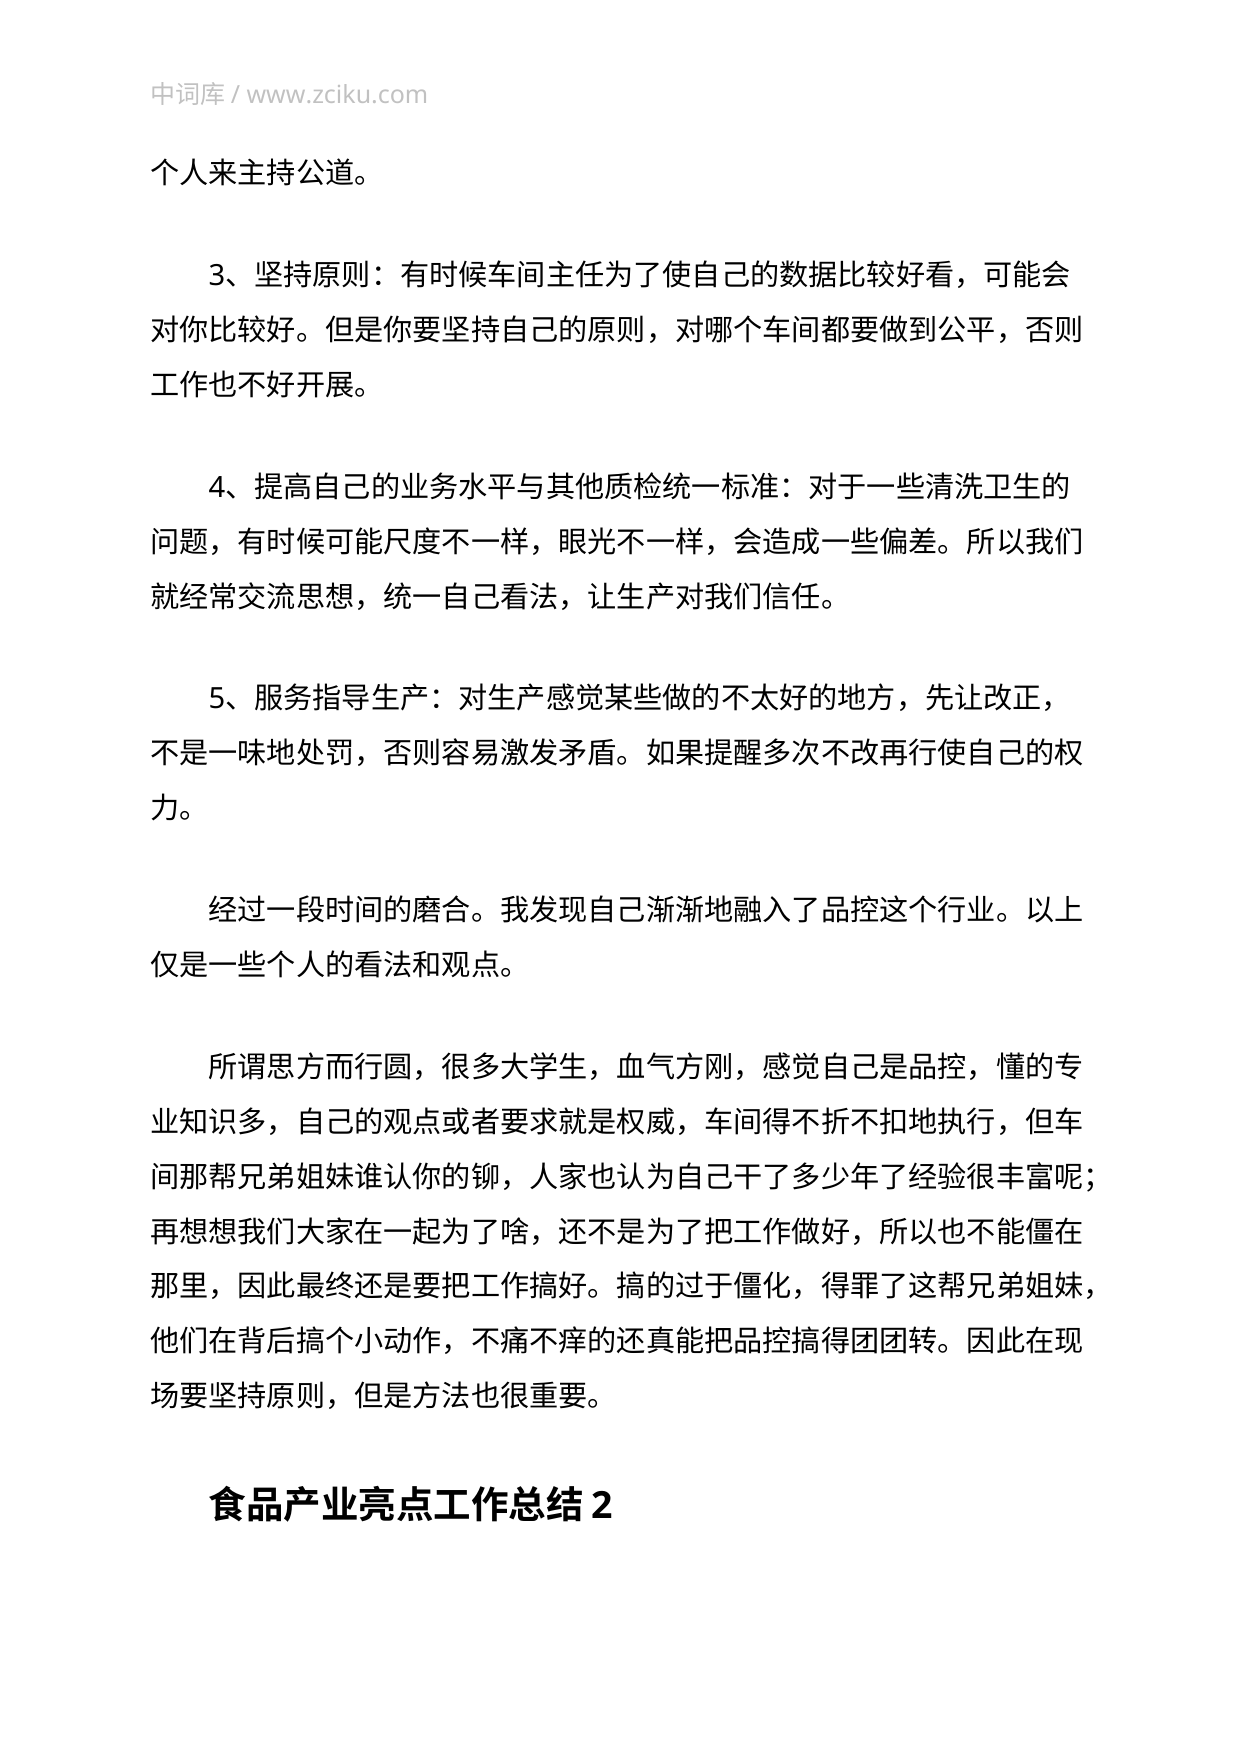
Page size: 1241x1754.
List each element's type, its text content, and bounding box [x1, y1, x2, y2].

text 5、服务指导生产：对生产感觉某些做的不太好的地方，先让改正，不是一味地处罚，否则容易激发矛盾。如果提醒多次不改再行使自己的权力。 [150, 675, 1090, 827]
text 食品产业亮点工作总结2 [150, 1474, 1090, 1529]
text 3、坚持原则：有时候车间主任为了使自己的数据比较好看，可能会对你比较好。但是你要坚持自己的原则，对哪个车间都要做到公平，否则工作也不好开展。 [150, 252, 1090, 404]
text 经过一段时间的磨合。我发现自己渐渐地融入了品控这个行业。以上仅是一些个人的看法和观点。 [150, 887, 1090, 984]
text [150, 150, 1090, 192]
text 4、提高自己的业务水平与其他质检统一标准：对于一些清洗卫生的问题，有时候可能尺度不一样，眼光不一样，会造成一些偏差。所以我们就经常交流思想，统一自己看法，让生产对我们信任。 [150, 463, 1090, 616]
text 所谓思方而行圆，很多大学生，血气方刚，感觉自己是品控，懂的专业知识多，自己的观点或者要求就是权威，车间得不折不扣地执行，但车间那帮兄弟姐妹谁认你的铆，人家也认为自己干了多少年了经验很丰富呢；再想想我们大家在一起为了啥，还不是为了把工作做好，所以也不能僵在那里，因此最终还是要把工作搞好。搞的过于僵化，得罪了这帮兄弟姐妹，他们在背后搞个小动作，不痛不痒的还真能把品控搞得团团转。因此在现场要坚持原则，但是方法也很重要。 [150, 1043, 1090, 1415]
